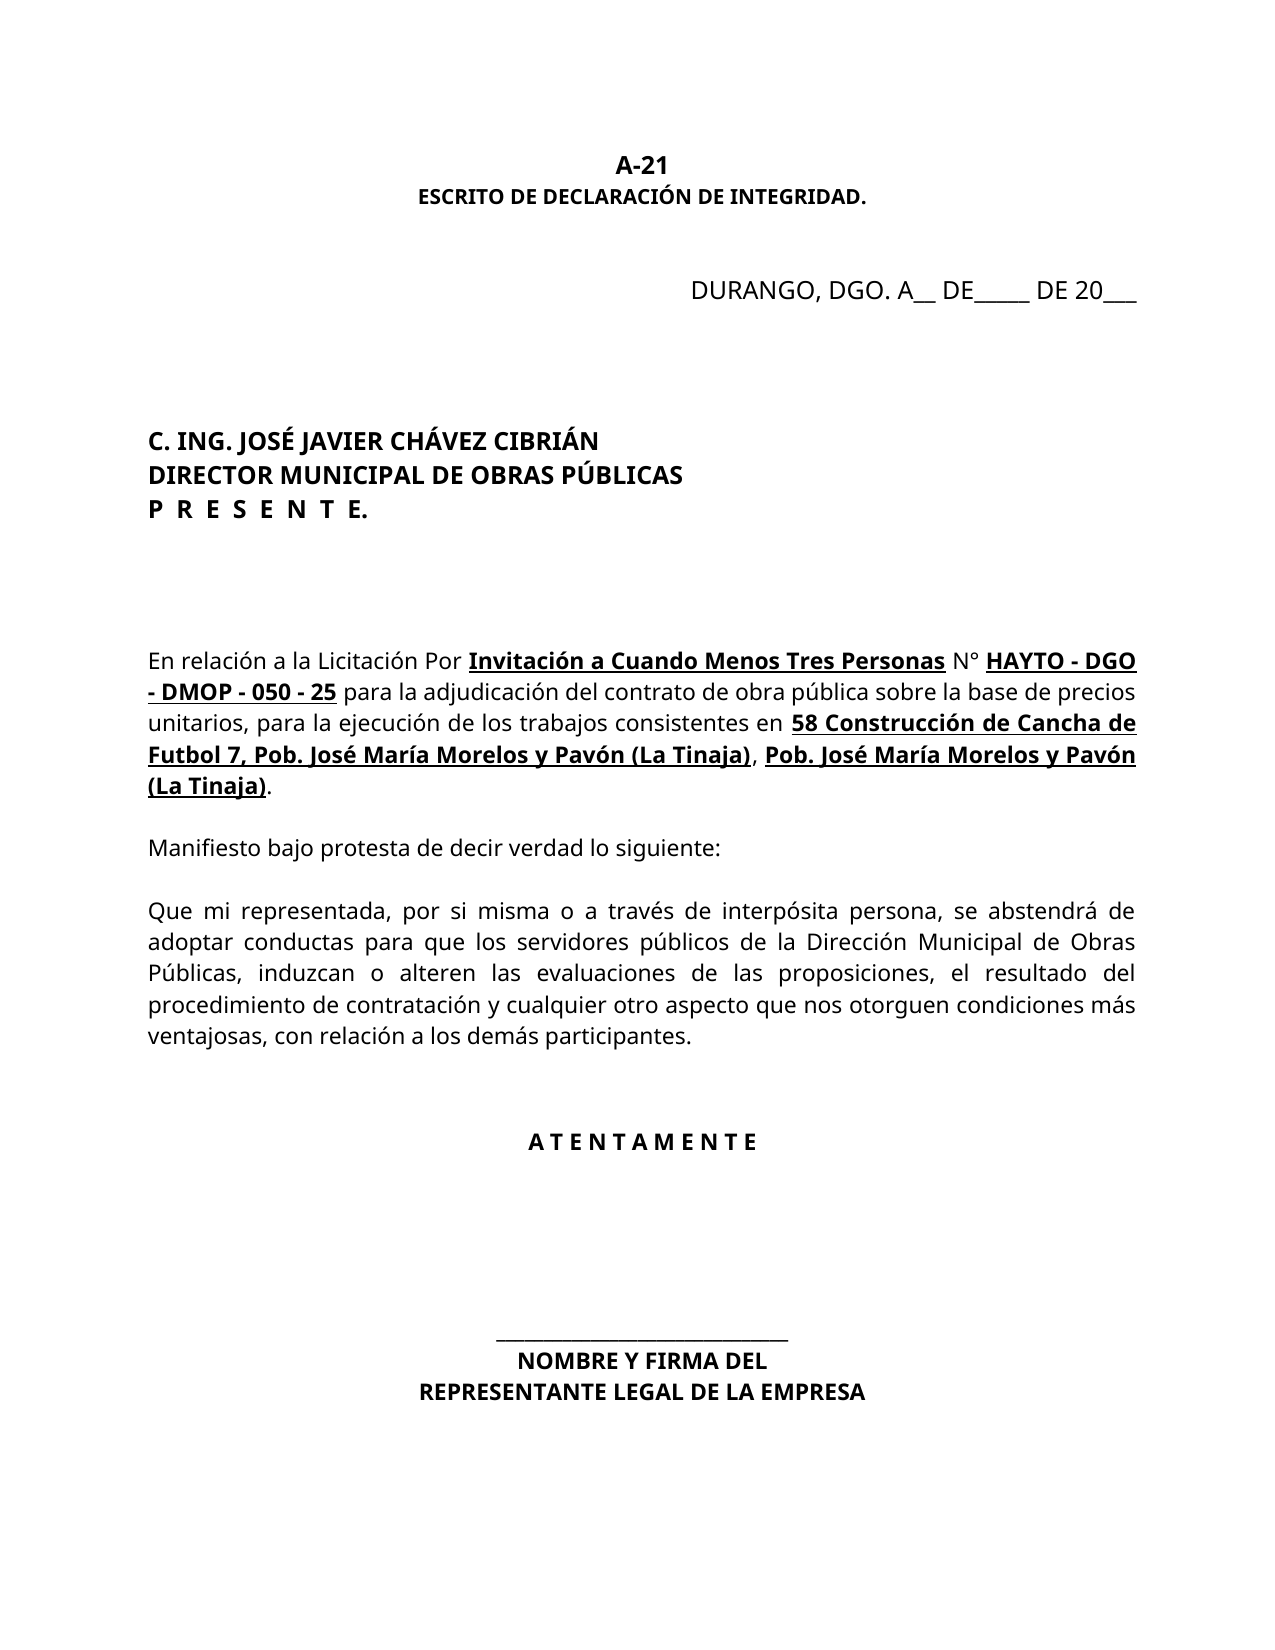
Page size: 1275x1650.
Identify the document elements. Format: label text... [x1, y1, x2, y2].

text A T E N T A M E N T E [148, 1126, 1137, 1157]
text DIRECTOR MUNICIPAL DE OBRAS PÚBLICAS [148, 457, 1137, 491]
text _______________________________ [148, 1314, 1137, 1345]
text DURANGO, DGO. A__ DE_____ DE 20___ [148, 273, 1137, 307]
text NOMBRE Y FIRMA DEL [148, 1345, 1137, 1376]
text C. ING. JOSÉ JAVIER CHÁVEZ CIBRIÁN [148, 423, 1137, 457]
subtitle Manifiesto bajo protesta de decir verdad lo siguiente: [148, 832, 1137, 864]
subtitle En relación a la Licitación Por Invitación a Cuando Menos Tres Personas N° HAYTO - DGO - DMOP - 050 - 25 para la adjudicación del contrato de obra pública sobre la base de precios unitarios, para la ejecución de los trabajos consistentes en 58 Construcción de Cancha de Futbol 7, Pob. José María Morelos y Pavón (La Tinaja), Pob. José María Morelos y Pavón (La Tinaja). [148, 645, 1137, 801]
text P R E S E N T E. [148, 491, 1137, 526]
text REPRESENTANTE LEGAL DE LA EMPRESA [148, 1376, 1137, 1407]
subtitle ESCRITO DE DECLARACIÓN DE INTEGRIDAD. [148, 182, 1137, 210]
subtitle Que mi representada, por si misma o a través de interpósita persona, se abstendrá de adoptar conductas para que los servidores públicos de la Dirección Municipal de Obras Públicas, induzcan o alteren las evaluaciones de las proposiciones, el resultado del procedimiento de contratación y cualquier otro aspecto que nos otorguen condiciones más ventajosas, con relación a los demás participantes. [148, 895, 1137, 1051]
subtitle A-21 [148, 148, 1137, 182]
